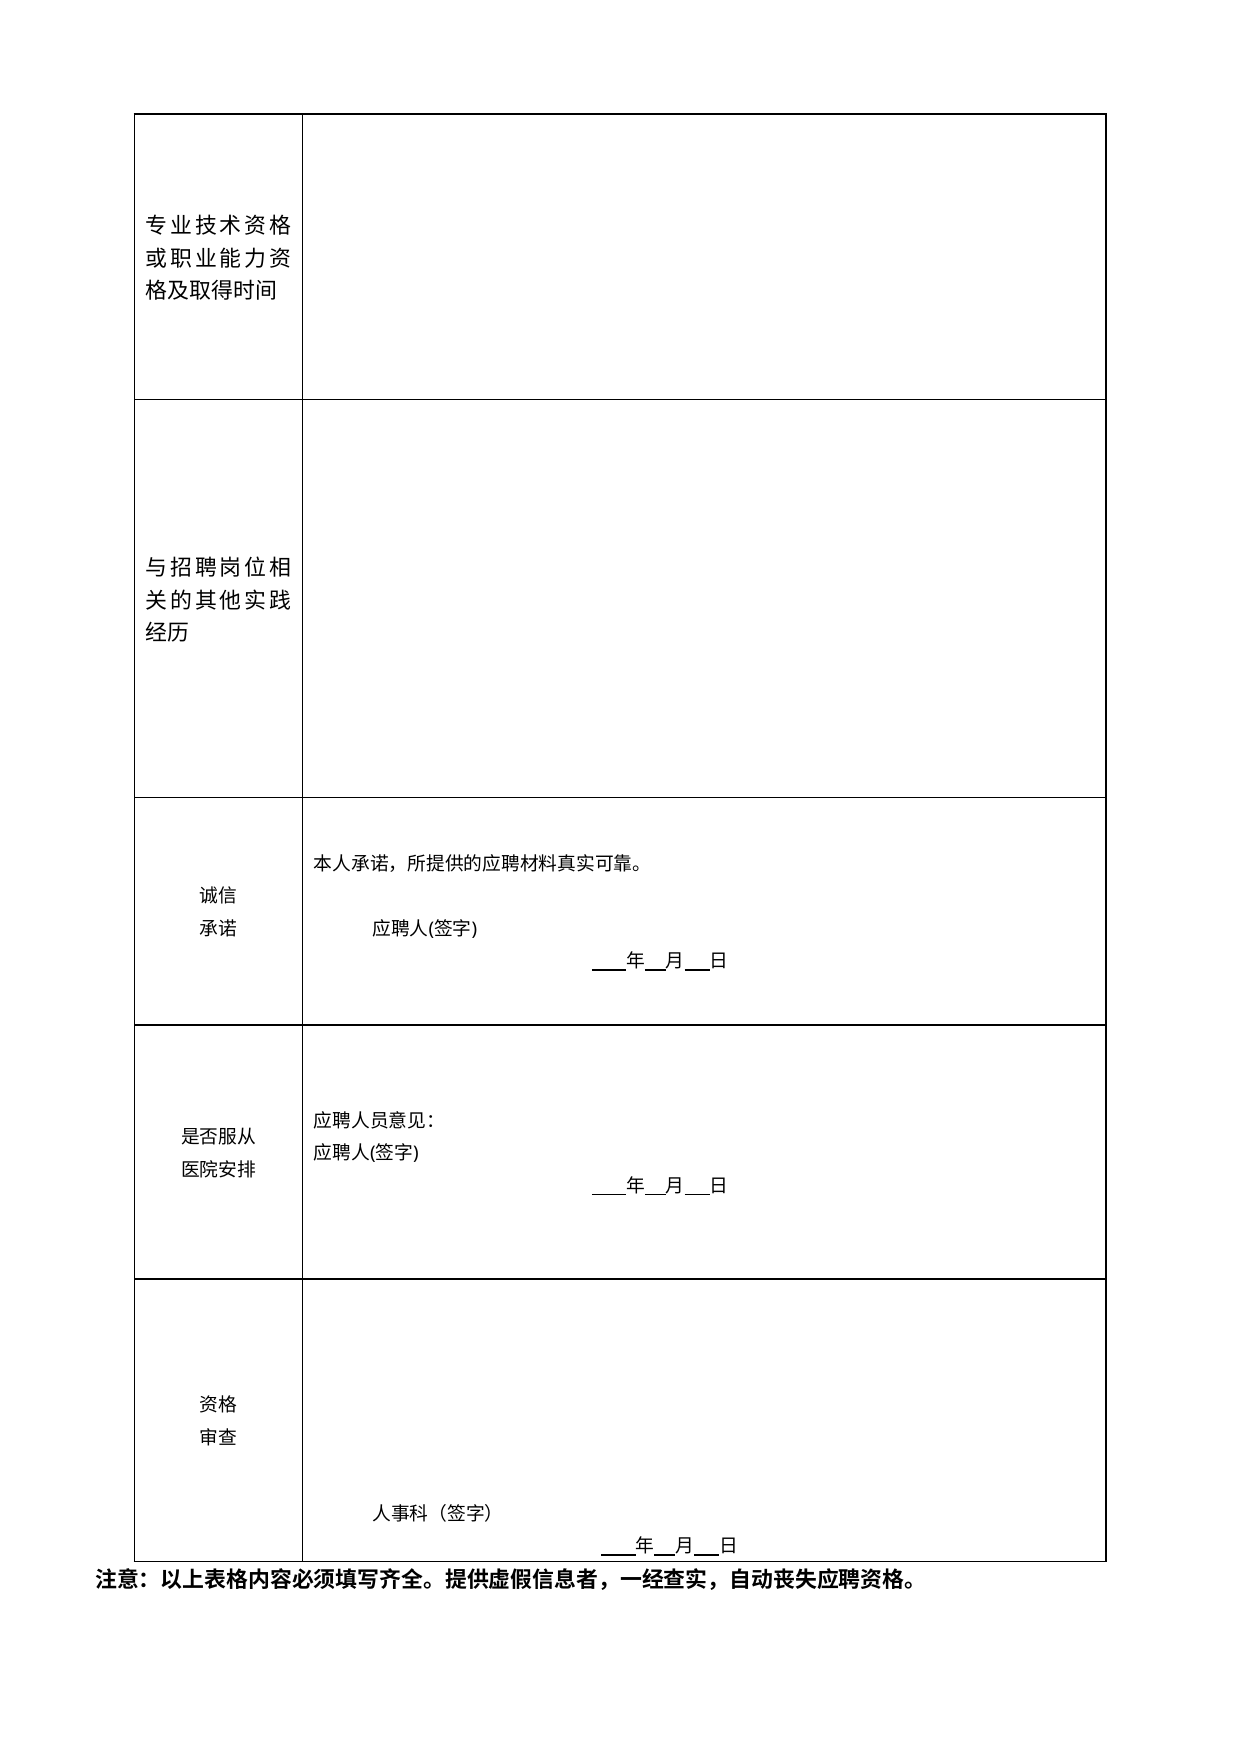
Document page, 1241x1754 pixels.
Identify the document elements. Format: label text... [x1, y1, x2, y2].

table_cell 人事科（签字） 年 月 日 [303, 1280, 1105, 1561]
table_cell 资格 审查 [135, 1280, 302, 1561]
table_cell [303, 400, 1105, 797]
table_cell 应聘人员意见： 应聘人(签字) 年 月 日 [303, 1026, 1105, 1278]
table_cell 诚信 承诺 [135, 798, 302, 1024]
table_cell [303, 115, 1105, 399]
table_cell 是否服从 医院安排 [135, 1026, 302, 1278]
text 注意：以上表格内容必须填写齐全。提供虚假信息者，一经查实，自动丧失应聘资格。 [95, 1562, 1116, 1594]
table_cell 专业技术资格或职业能力资格及取得时间 [135, 115, 302, 399]
table_cell 与招聘岗位相关的其他实践经历 [135, 400, 302, 797]
table_cell 本人承诺，所提供的应聘材料真实可靠。 应聘人(签字) 年 月 日 [303, 798, 1105, 1024]
